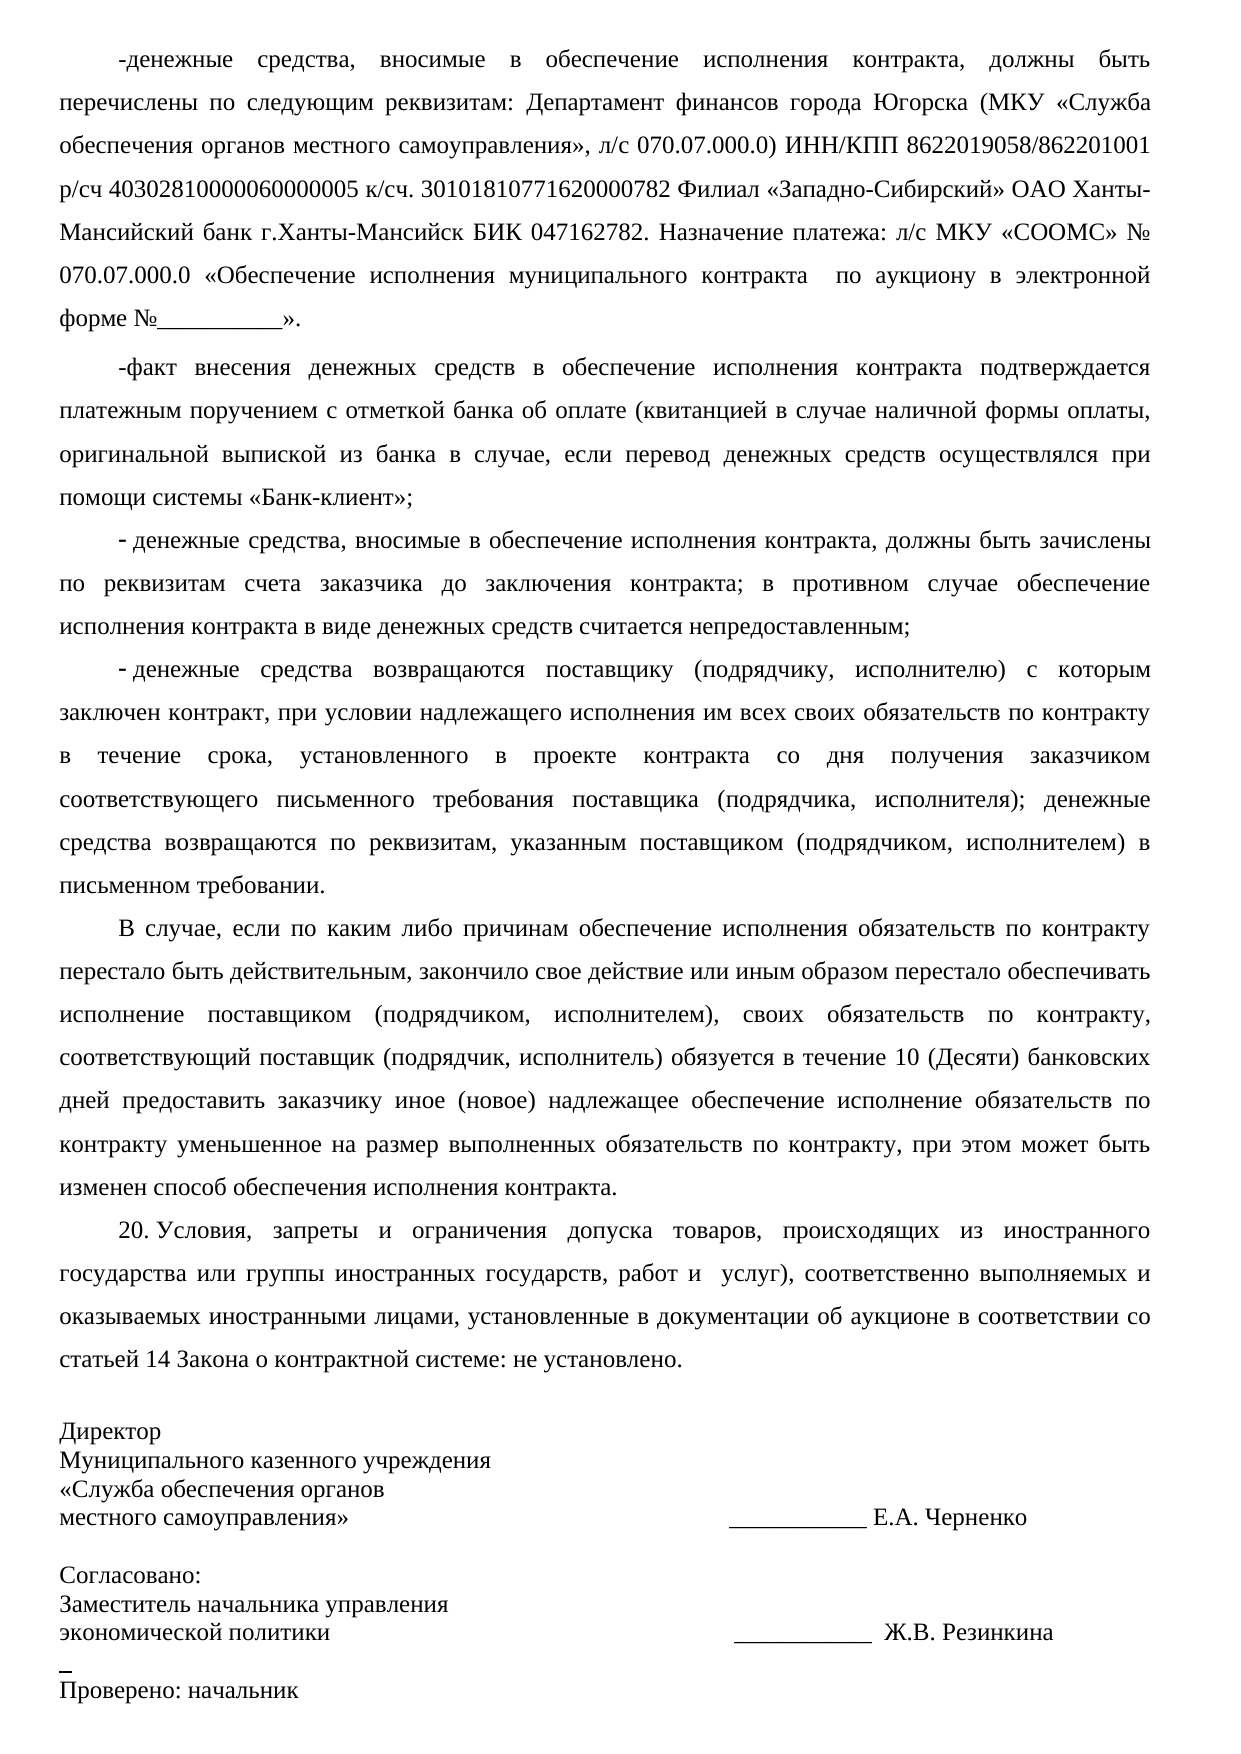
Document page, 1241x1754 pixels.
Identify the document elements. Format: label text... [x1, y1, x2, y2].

subtitle денежные средства, вносимые в обеспечение исполнения контракта, должны быть зачислены по реквизитам счета заказчика до заключения контракта; в противном случае обеспечение исполнения контракта в виде денежных средств считается непредоставленным; [59, 525, 1152, 640]
text Директор [59, 1416, 1152, 1445]
text Муниципального казенного учреждения [59, 1445, 1152, 1474]
subtitle -денежные средства, вносимые в обеспечение исполнения контракта, должны быть перечислены по следующим реквизитам: Департамент финансов города Югорска (МКУ «Служба обеспечения органов местного самоуправления», л/с 070.07.000.0) ИНН/КПП 8622019058/862201001 р/сч 40302810000060000005 к/сч. 30101810771620000782 Филиал «Западно-Сибирский» ОАО Ханты-Мансийский банк г.Ханты-Мансийск БИК 047162782. Назначение платежа: л/с МКУ «СООМС» № 070.07.000.0 «Обеспечение исполнения муниципального контракта по аукциону в электронной форме №__________». [59, 44, 1152, 332]
text Согласовано: [59, 1560, 1152, 1589]
text экономической политики ___________ Ж.В. Резинкина [59, 1617, 1152, 1646]
subtitle -факт внесения денежных средств в обеспечение исполнения контракта подтверждается платежным поручением с отметкой банка об оплате (квитанцией в случае наличной формы оплаты, оригинальной выпиской из банка в случае, если перевод денежных средств осуществлялся при помощи системы «Банк-клиент»; [59, 352, 1152, 511]
text Заместитель начальника управления [59, 1589, 1152, 1617]
text «Служба обеспечения органов [59, 1474, 1152, 1502]
subtitle В случае, если по каким либо причинам обеспечение исполнения обязательств по контракту перестало быть действительным, закончило свое действие или иным образом перестало обеспечивать исполнение поставщиком (подрядчиком, исполнителем), своих обязательств по контракту, соответствующий поставщик (подрядчик, исполнитель) обязуется в течение 10 (Десяти) банковских дней предоставить заказчику иное (новое) надлежащее обеспечение исполнение обязательств по контракту уменьшенное на размер выполненных обязательств по контракту, при этом может быть изменен способ обеспечения исполнения контракта. [59, 913, 1152, 1201]
subtitle денежные средства возвращаются поставщику (подрядчику, исполнителю) с которым заключен контракт, при условии надлежащего исполнения им всех своих обязательств по контракту в течение срока, установленного в проекте контракта со дня получения заказчиком соответствующего письменного требования поставщика (подрядчика, исполнителя); денежные средства возвращаются по реквизитам, указанным поставщиком (подрядчиком, исполнителем) в письменном требовании. [59, 654, 1152, 899]
text Проверено: начальник [59, 1675, 1152, 1704]
text местного самоуправления» ___________ Е.А. Черненко [59, 1502, 1152, 1531]
list Условия, запреты и ограничения допуска товаров, происходящих из иностранного государства или группы иностранных государств, работ и услуг), соответственно выполняемых и оказываемых иностранными лицами, установленные в документации об аукционе в соответствии со статьей 14 Закона о контрактной системе: не установлено. [59, 1215, 1152, 1373]
